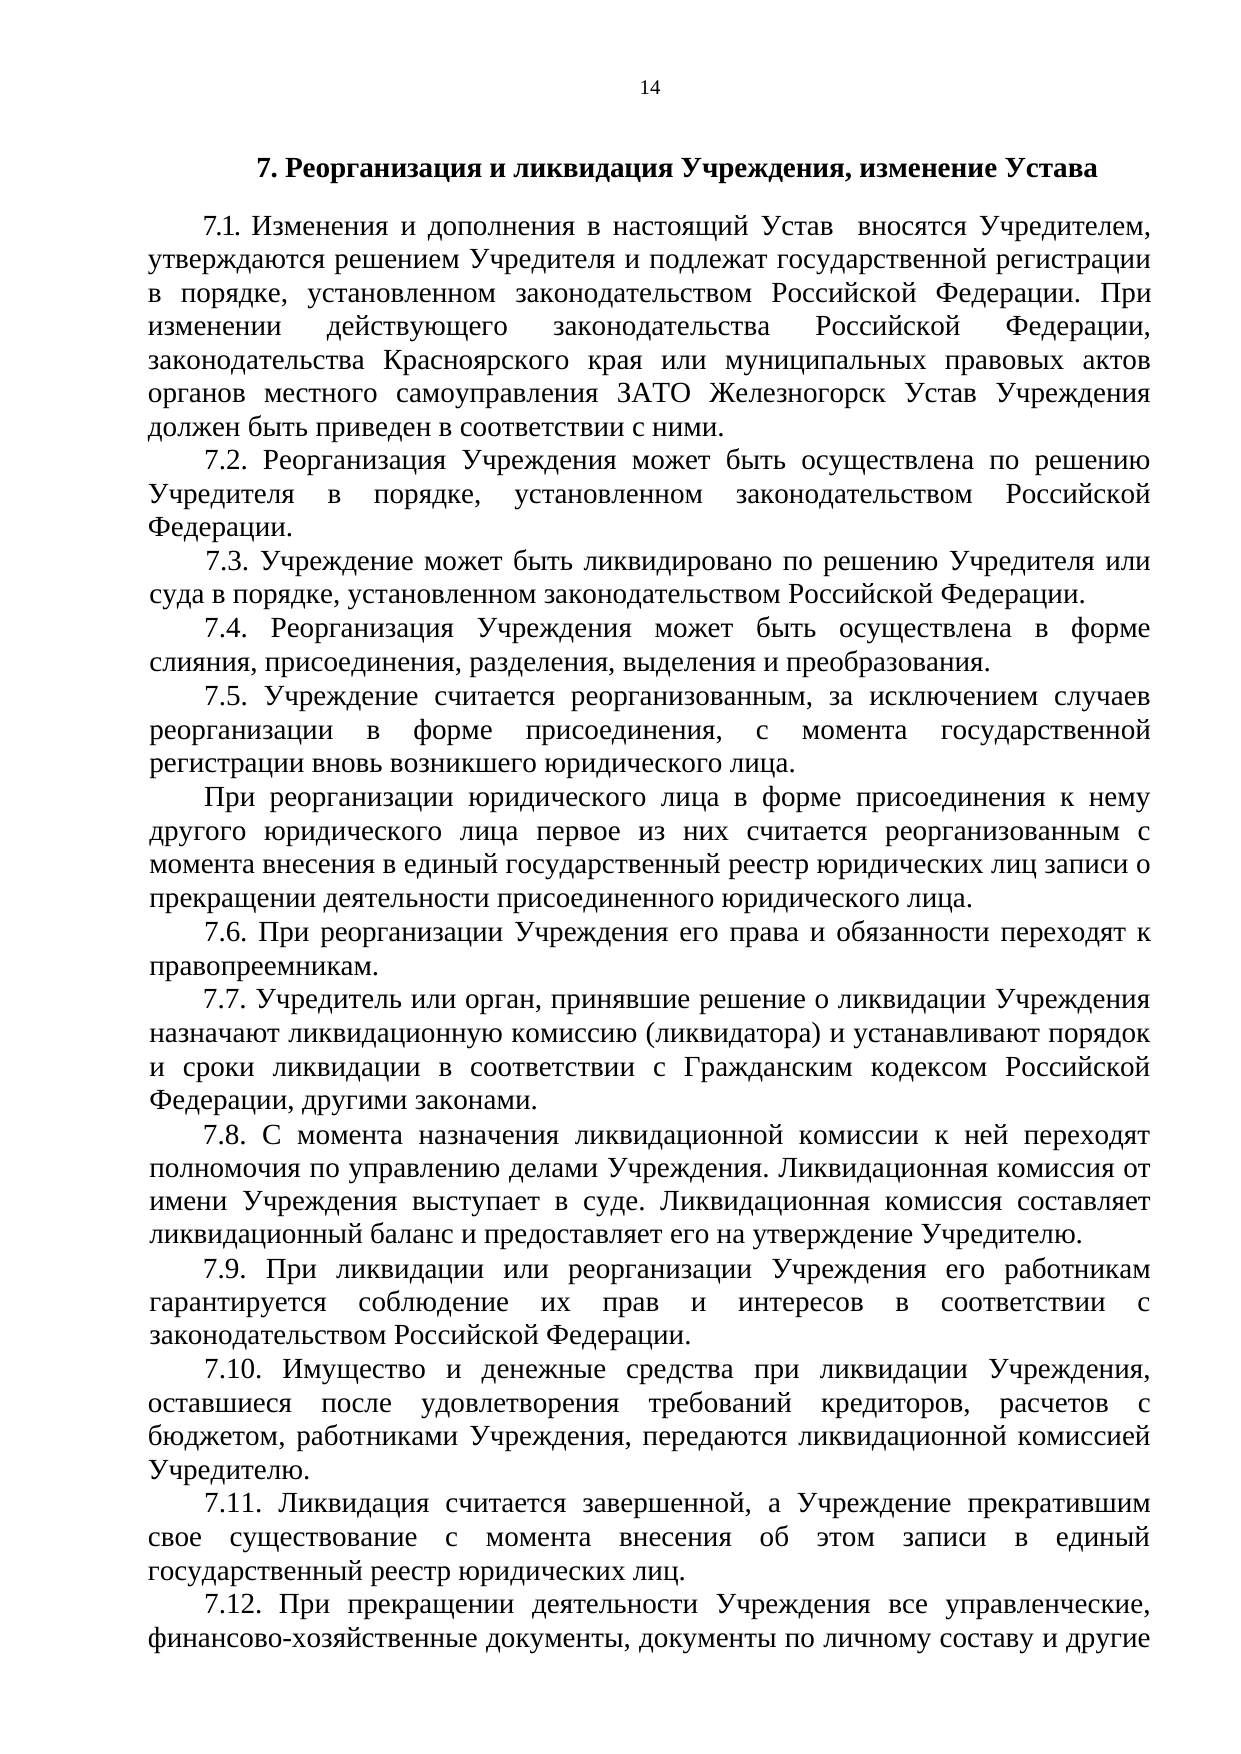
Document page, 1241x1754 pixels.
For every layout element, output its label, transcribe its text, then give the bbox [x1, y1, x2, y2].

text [148, 1586, 1151, 1653]
text 7.9. При ликвидации или реорганизации Учреждения его работникам гарантируется соблюдение их прав и интересов в соответствии с законодательством Российской Федерации. [149, 1252, 1151, 1351]
text 7.10. Имущество и денежные средства при ликвидации Учреждения, оставшиеся после удовлетворения требований кредиторов, расчетов с бюджетом, работниками Учреждения, передаются ликвидационной комиссией Учредителю. [148, 1351, 1151, 1486]
text 7.6. При реорганизации Учреждения его права и обязанности переходят к правопреемникам. [149, 914, 1151, 982]
text 7.8. С момента назначения ликвидационной комиссии к ней переходят полномочия по управлению делами Учреждения. Ликвидационная комиссия от имени Учреждения выступает в суде. Ликвидационная комиссия составляет ликвидационный баланс и предоставляет его на утверждение Учредителю. [149, 1118, 1151, 1250]
text 7. Реорганизация и ликвидация Учреждения, изменение Устава [148, 150, 1151, 183]
text 7.1. Изменения и дополнения в настоящий Устав вносятся Учредителем, утверждаются решением Учредителя и подлежат государственной регистрации в порядке, установленном законодательством Российской Федерации. При изменении действующего законодательства Российской Федерации, законодательства Красноярского края или муниципальных правовых актов органов местного самоуправления ЗАТО Железногорск Устав Учреждения должен быть приведен в соответствии с ними. [148, 208, 1151, 442]
text 7.5. Учреждение считается реорганизованным, за исключением случаев реорганизации в форме присоединения, с момента государственной регистрации вновь возникшего юридического лица. [149, 679, 1151, 779]
text 7.2. Реорганизация Учреждения может быть осуществлена по решению Учредителя в порядке, установленном законодательством Российской Федерации. [148, 442, 1151, 543]
text 7.7. Учредитель или орган, принявшие решение о ликвидации Учреждения назначают ликвидационную комиссию (ликвидатора) и устанавливают порядок и сроки ликвидации в соответствии с Гражданским кодексом Российской Федерации, другими законами. [149, 982, 1151, 1116]
text 7.11. Ликвидация считается завершенной, а Учреждение прекратившим свое существование с момента внесения об этом записи в единый государственный реестр юридических лиц. [148, 1486, 1151, 1586]
text 7.4. Реорганизация Учреждения может быть осуществлена в форме слияния, присоединения, разделения, выделения и преобразования. [149, 611, 1151, 678]
text 7.3. Учреждение может быть ликвидировано по решению Учредителя или суда в порядке, установленном законодательством Российской Федерации. [149, 543, 1151, 611]
text При реорганизации юридического лица в форме присоединения к нему другого юридического лица первое из них считается реорганизованным с момента внесения в единый государственный реестр юридических лиц записи о прекращении деятельности присоединенного юридического лица. [149, 780, 1151, 914]
